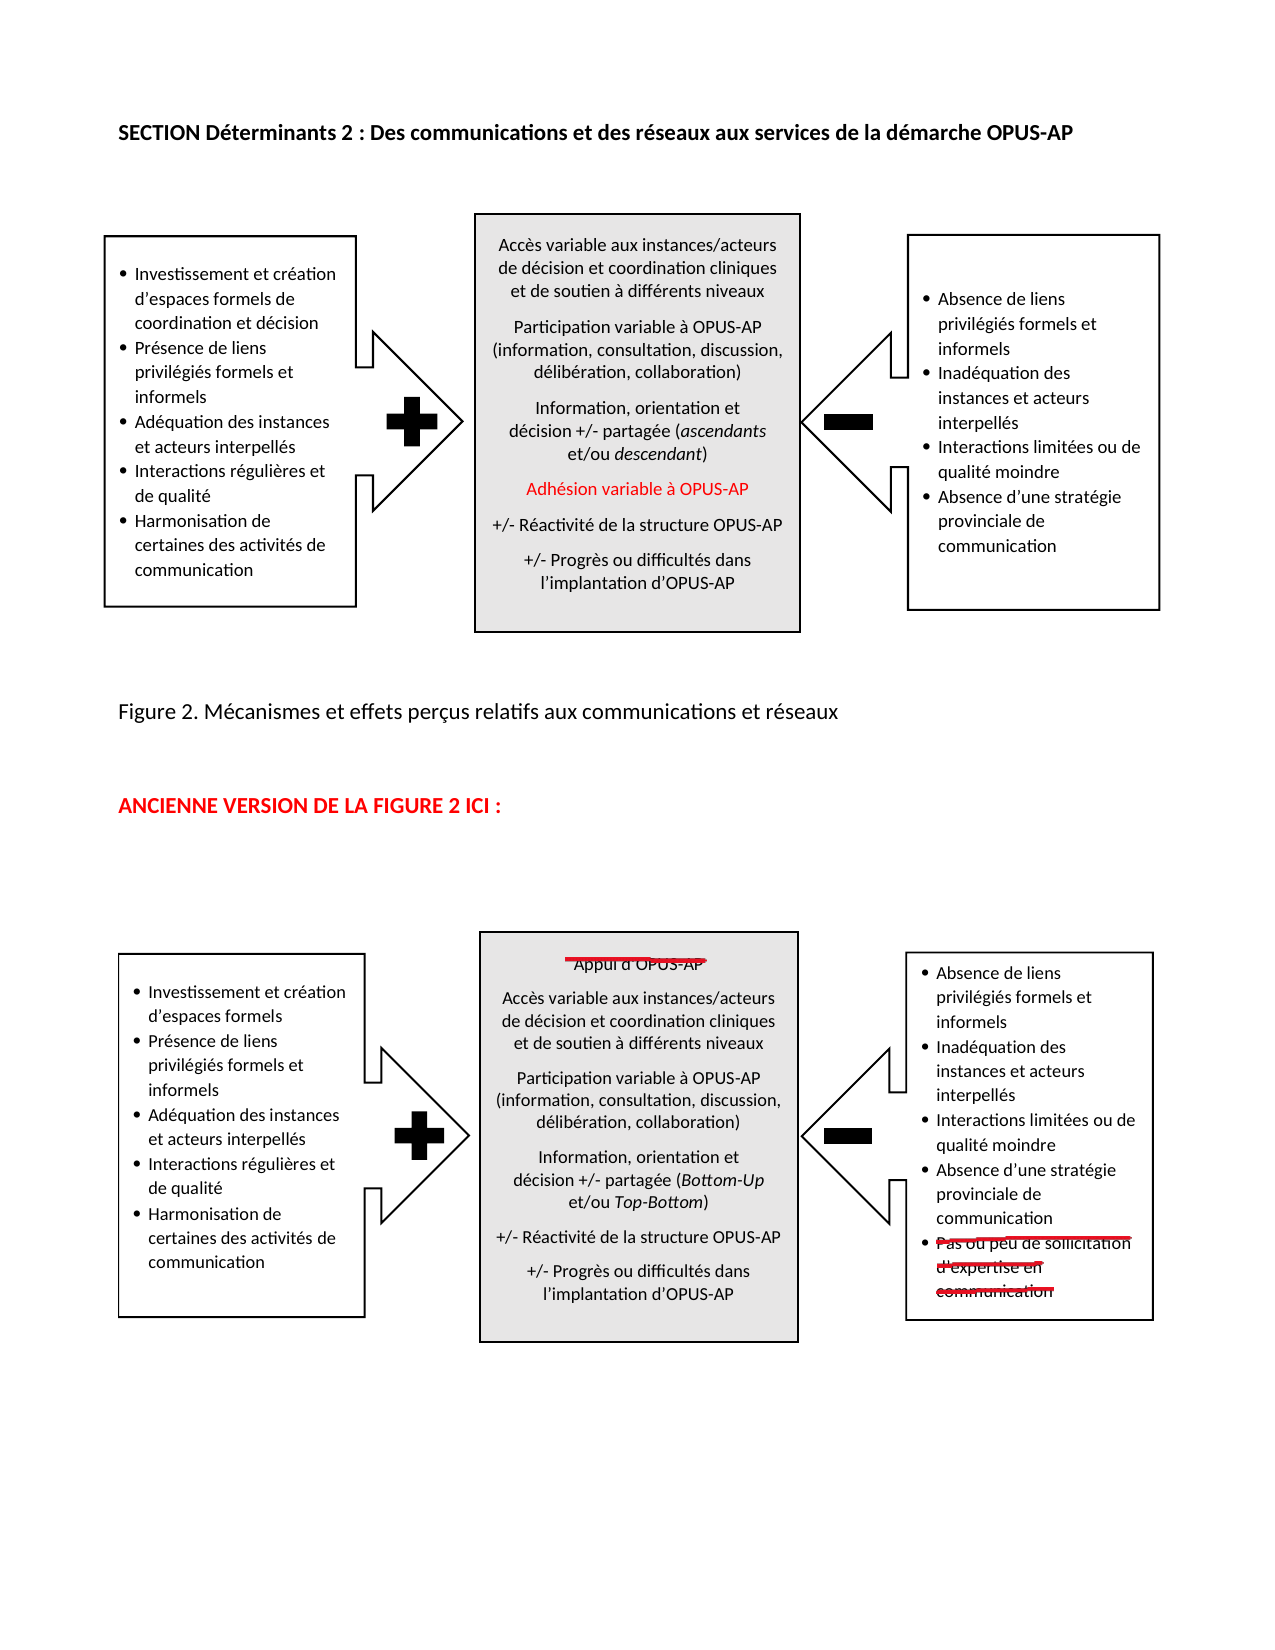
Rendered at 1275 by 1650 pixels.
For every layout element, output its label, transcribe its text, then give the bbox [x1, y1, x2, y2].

picture [937, 1261, 1044, 1268]
picture [936, 1236, 1132, 1244]
text SECTION Déterminants 2 : Des communications et des réseaux aux services de la démarche OPUS-AP [118, 118, 1157, 146]
text Figure 2. Mécanismes et effets perçus relatifs aux communications et réseaux [118, 697, 1157, 726]
text ANCIENNE VERSION DE LA FIGURE 2 ICI : [118, 791, 1157, 819]
picture [936, 1287, 1054, 1294]
picture [565, 957, 707, 963]
